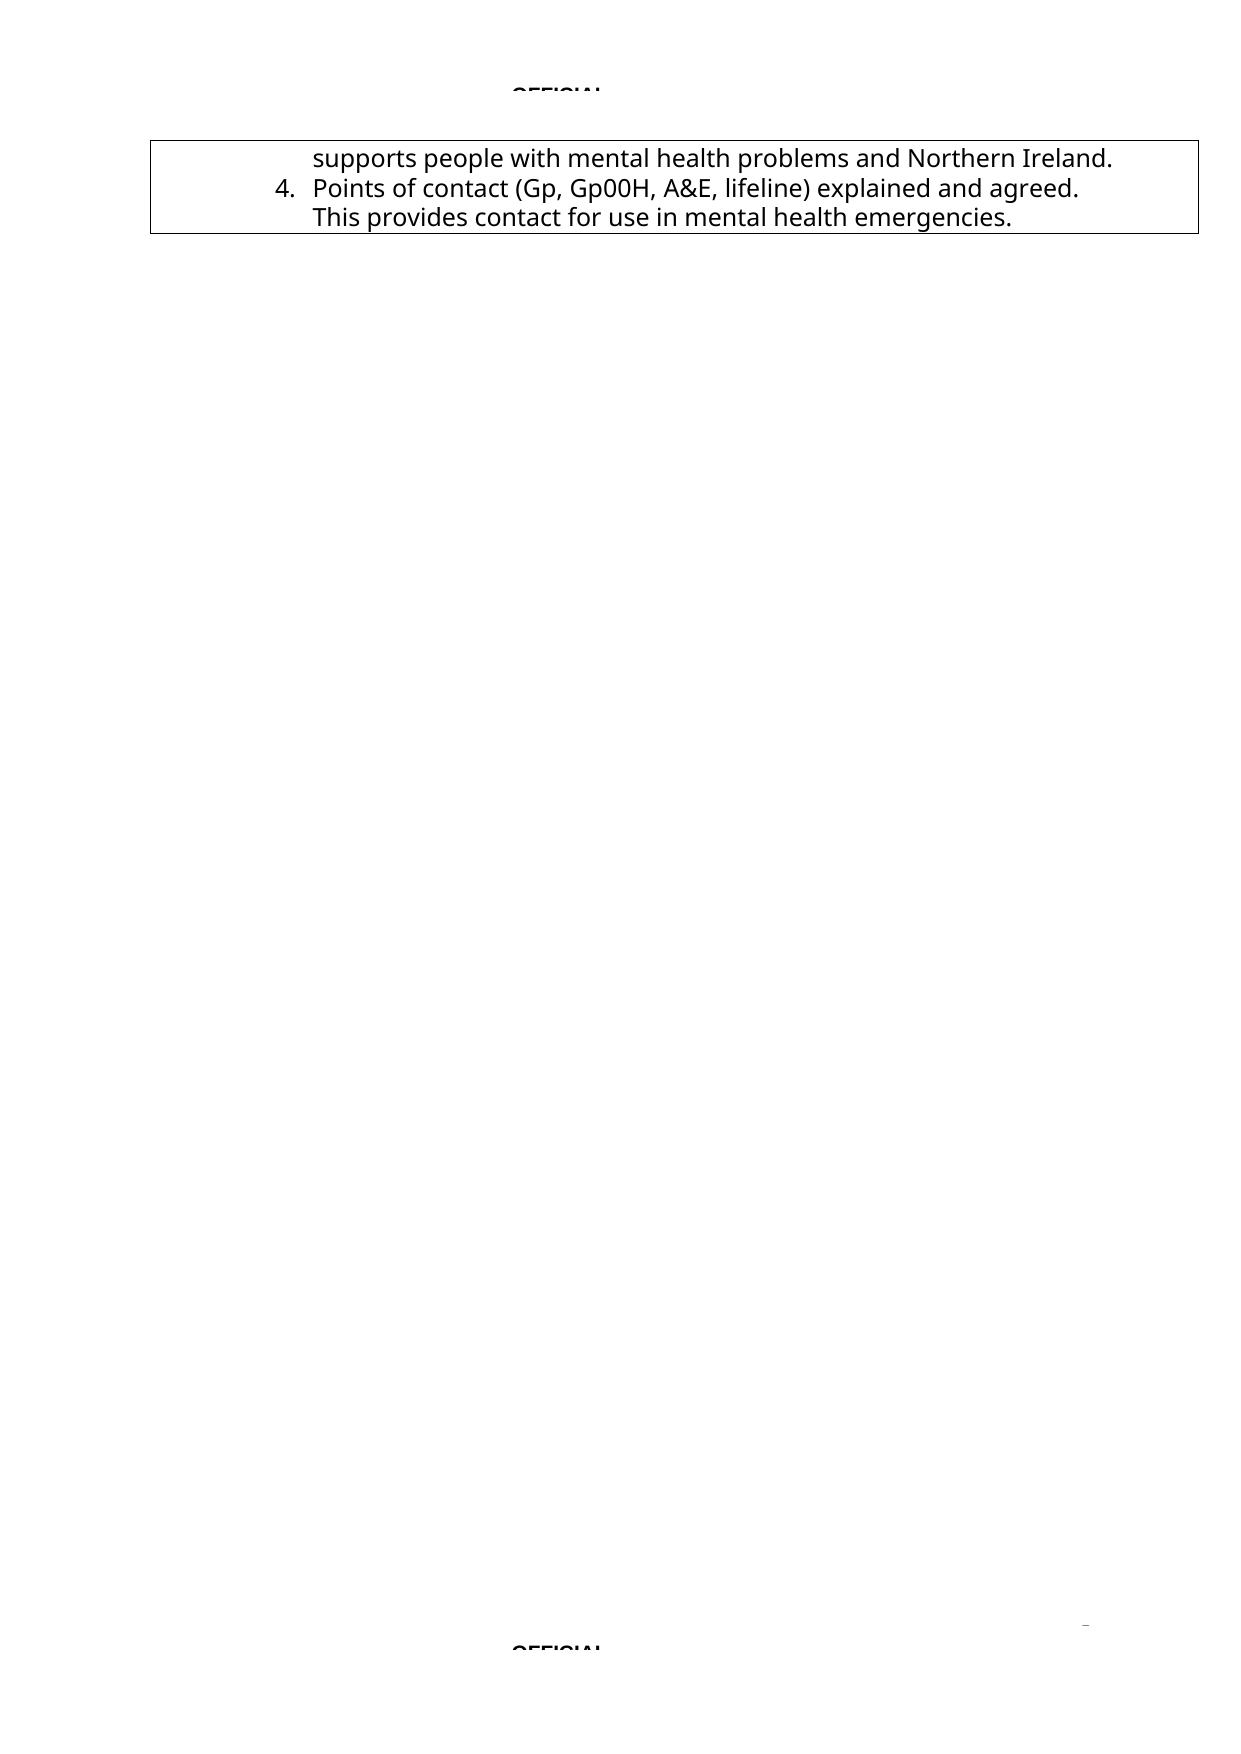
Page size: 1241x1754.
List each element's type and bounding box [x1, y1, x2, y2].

table_cell [151, 141, 1198, 233]
